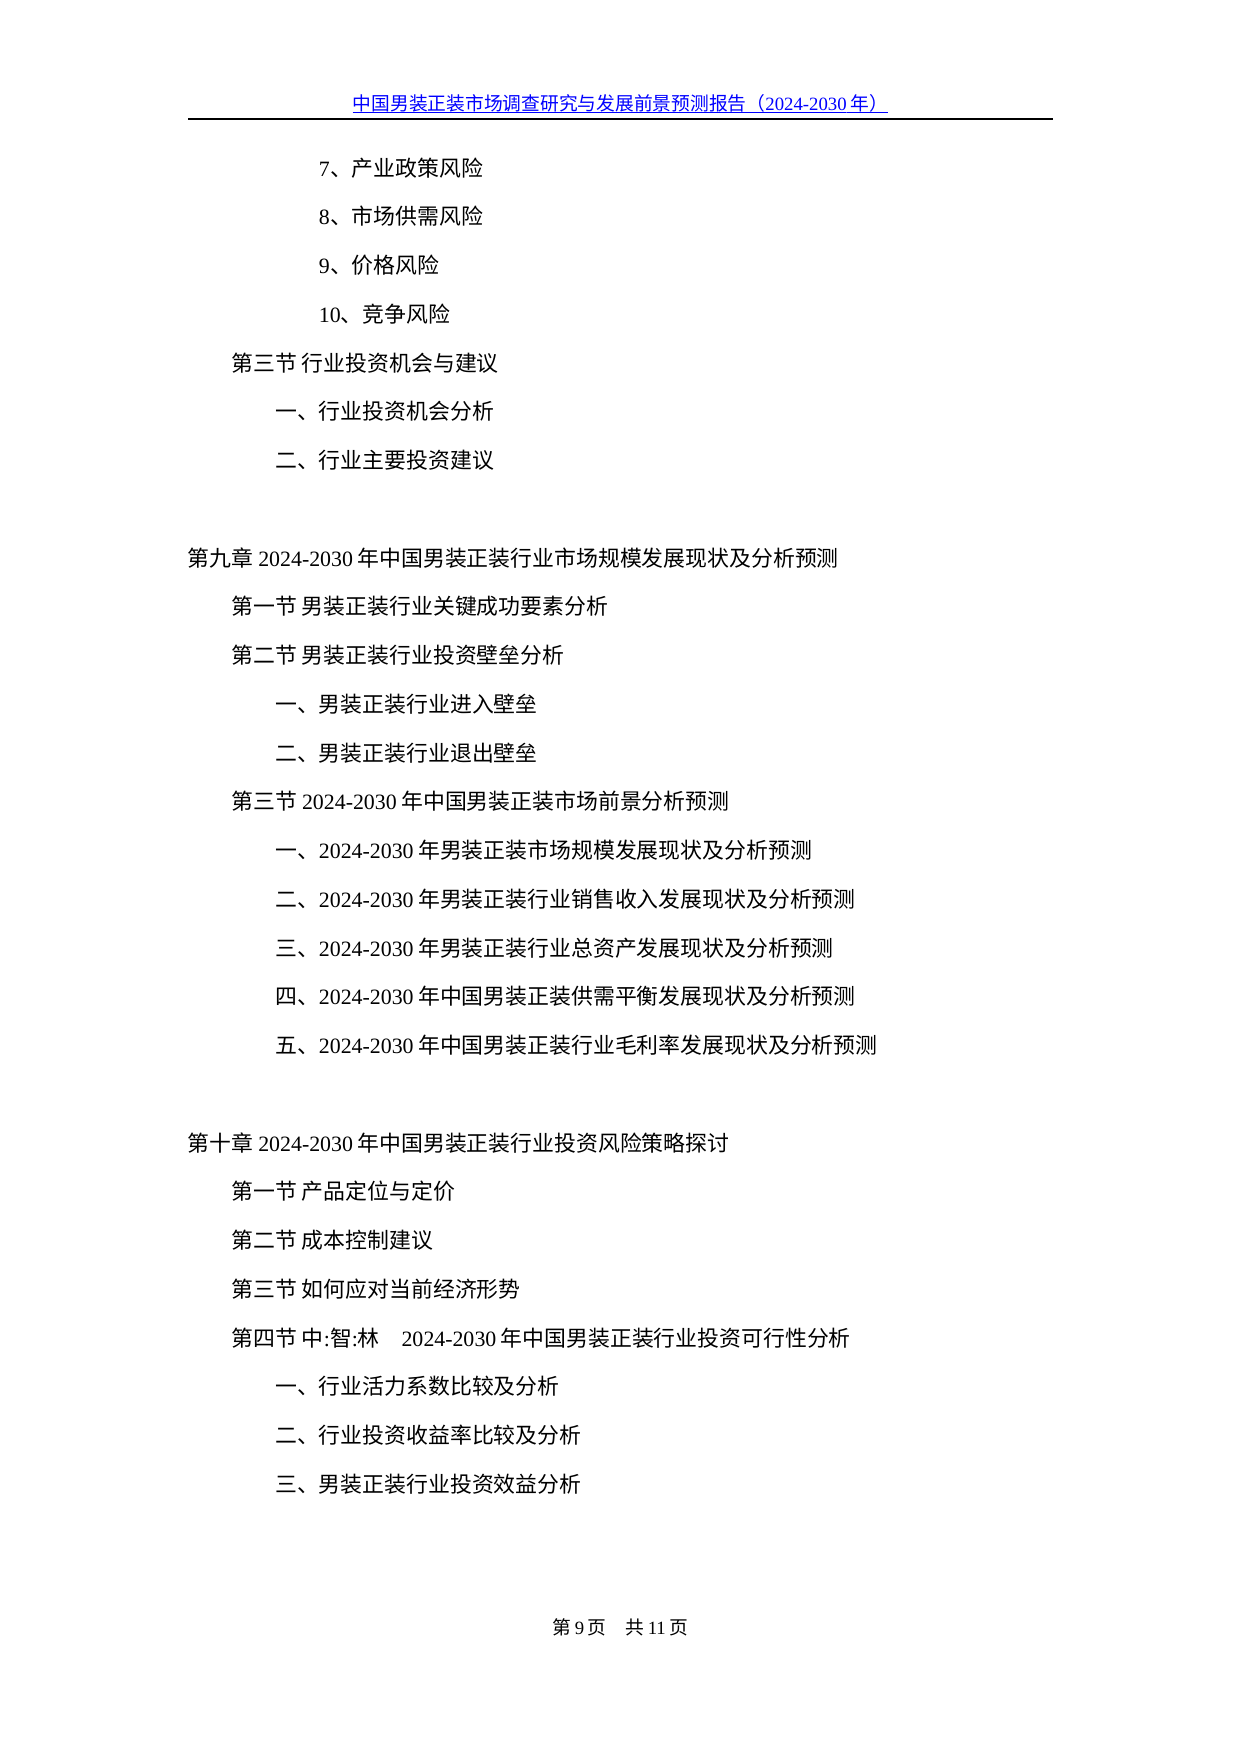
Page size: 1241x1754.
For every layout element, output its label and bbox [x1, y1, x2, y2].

text [187, 150, 1053, 1499]
